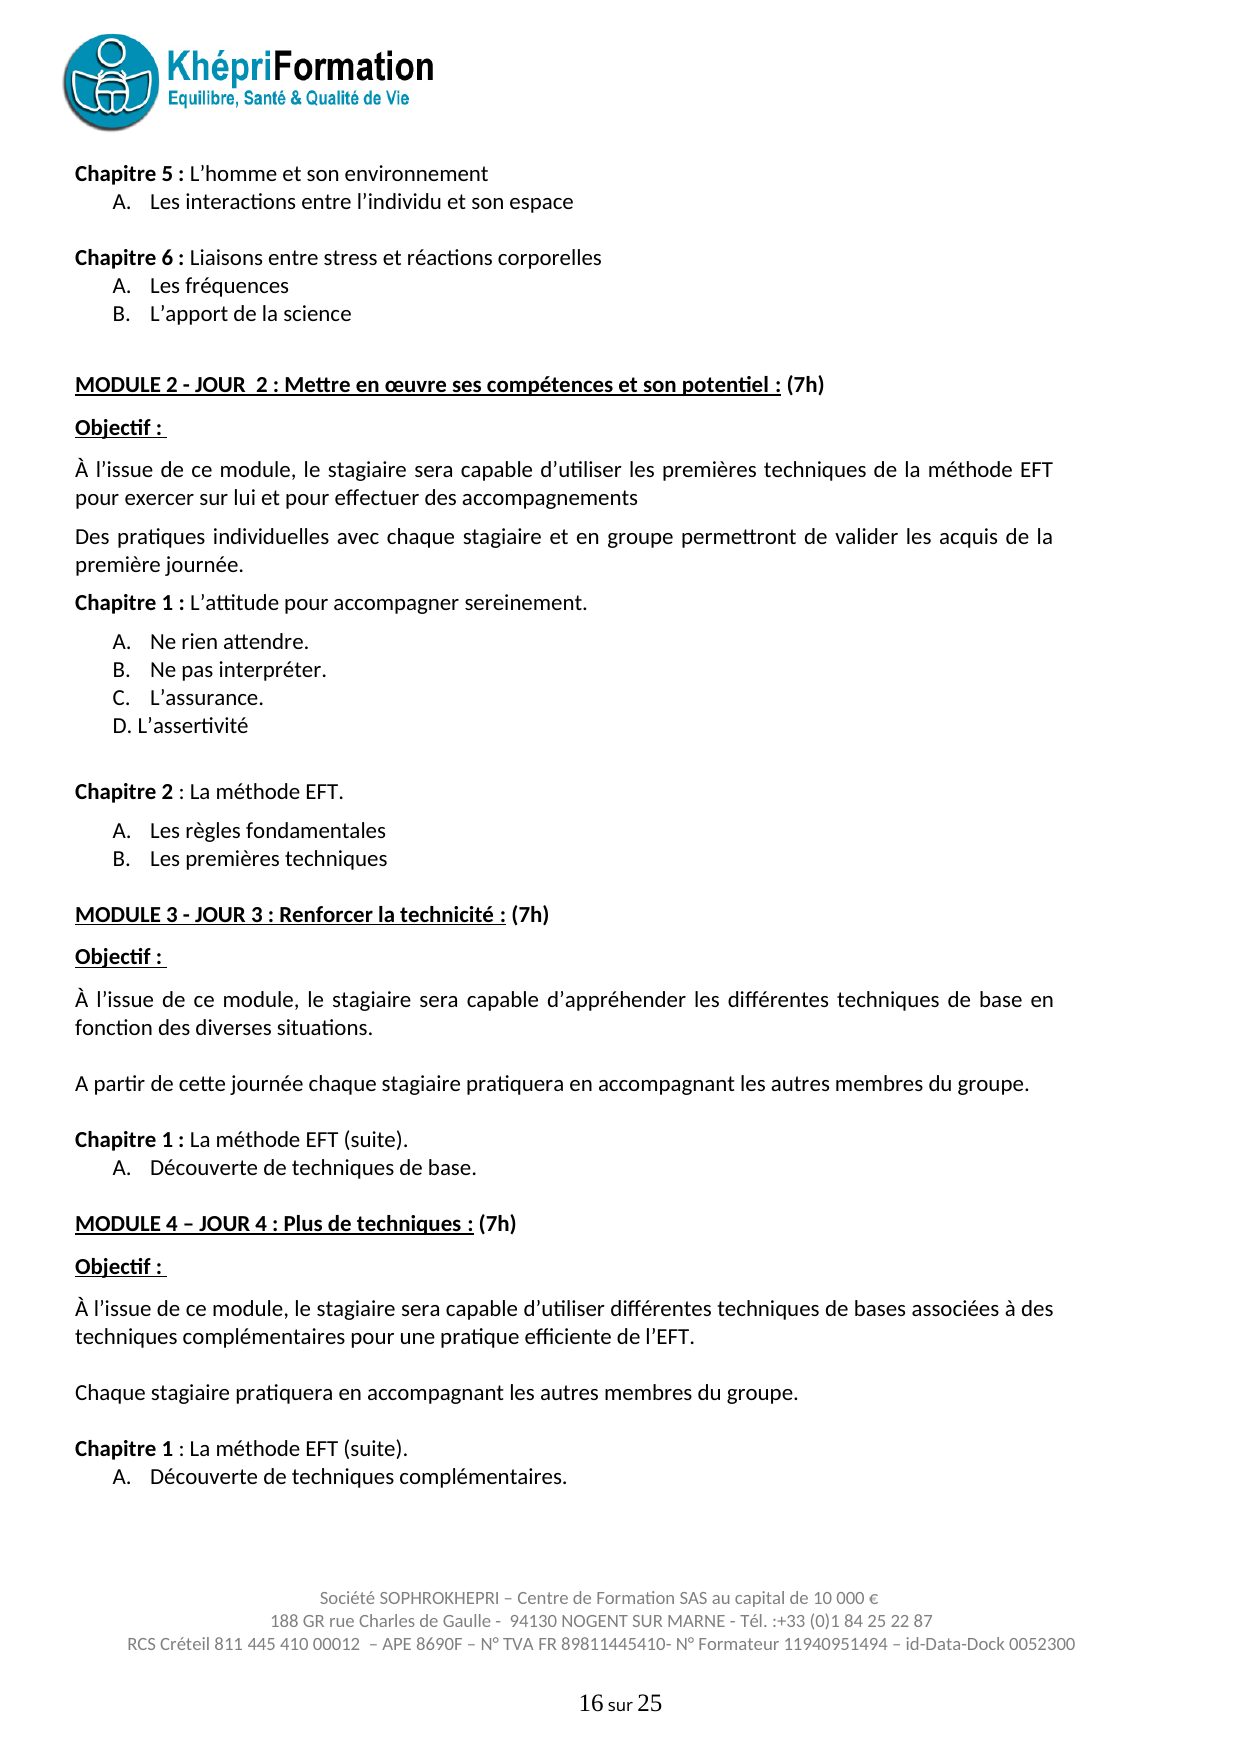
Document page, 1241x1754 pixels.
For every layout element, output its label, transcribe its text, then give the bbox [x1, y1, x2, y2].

text Objectif : [75, 1252, 1055, 1280]
list Les règles fondamentales [112, 816, 1055, 844]
text Chapitre 1 : La méthode EFT (suite). [75, 1125, 1055, 1153]
text MODULE 2 - JOUR 2 : Mettre en œuvre ses compétences et son potentiel : (7h) [75, 370, 1055, 398]
text Chapitre 6 : Liaisons entre stress et réactions corporelles [75, 243, 1055, 272]
text Objectif : [75, 942, 1055, 970]
picture [54, 27, 444, 134]
text MODULE 3 - JOUR 3 : Renforcer la technicité : (7h) [75, 900, 1055, 928]
text Objectif : [75, 413, 1055, 441]
text Chapitre 1 : La méthode EFT (suite). [75, 1434, 1055, 1462]
list Découverte de techniques de base. [112, 1153, 1055, 1181]
list Les fréquences [112, 272, 1055, 299]
text C. L’assurance. [112, 683, 1055, 711]
list L’apport de la science [112, 299, 1055, 328]
list Les interactions entre l’individu et son espace [112, 187, 1055, 216]
text À l’issue de ce module, le stagiaire sera capable d’utiliser différentes techniques de bases associées à des techniques complémentaires pour une pratique efficiente de l’EFT. [75, 1294, 1055, 1350]
text B. Ne pas interpréter. [112, 655, 1055, 683]
text Chapitre 1 : L’attitude pour accompagner sereinement. [75, 588, 1055, 616]
list Découverte de techniques complémentaires. [112, 1462, 1055, 1491]
text A partir de cette journée chaque stagiaire pratiquera en accompagnant les autres membres du groupe. [75, 1069, 1055, 1097]
text D. L’assertivité [112, 711, 1055, 739]
text Chapitre 5 : L’homme et son environnement [75, 159, 1055, 187]
text Chaque stagiaire pratiquera en accompagnant les autres membres du groupe. [75, 1378, 1055, 1406]
list Les premières techniques [112, 844, 1055, 872]
text À l’issue de ce module, le stagiaire sera capable d’appréhender les différentes techniques de base en fonction des diverses situations. [75, 985, 1055, 1041]
text MODULE 4 – JOUR 4 : Plus de techniques : (7h) [75, 1209, 1055, 1237]
text À l’issue de ce module, le stagiaire sera capable d’utiliser les premières techniques de la méthode EFT pour exercer sur lui et pour effectuer des accompagnements [75, 455, 1055, 511]
text A. Ne rien attendre. [112, 627, 1055, 655]
text Chapitre 2 : La méthode EFT. [75, 777, 1055, 805]
text Des pratiques individuelles avec chaque stagiaire et en groupe permettront de valider les acquis de la première journée. [75, 522, 1055, 578]
